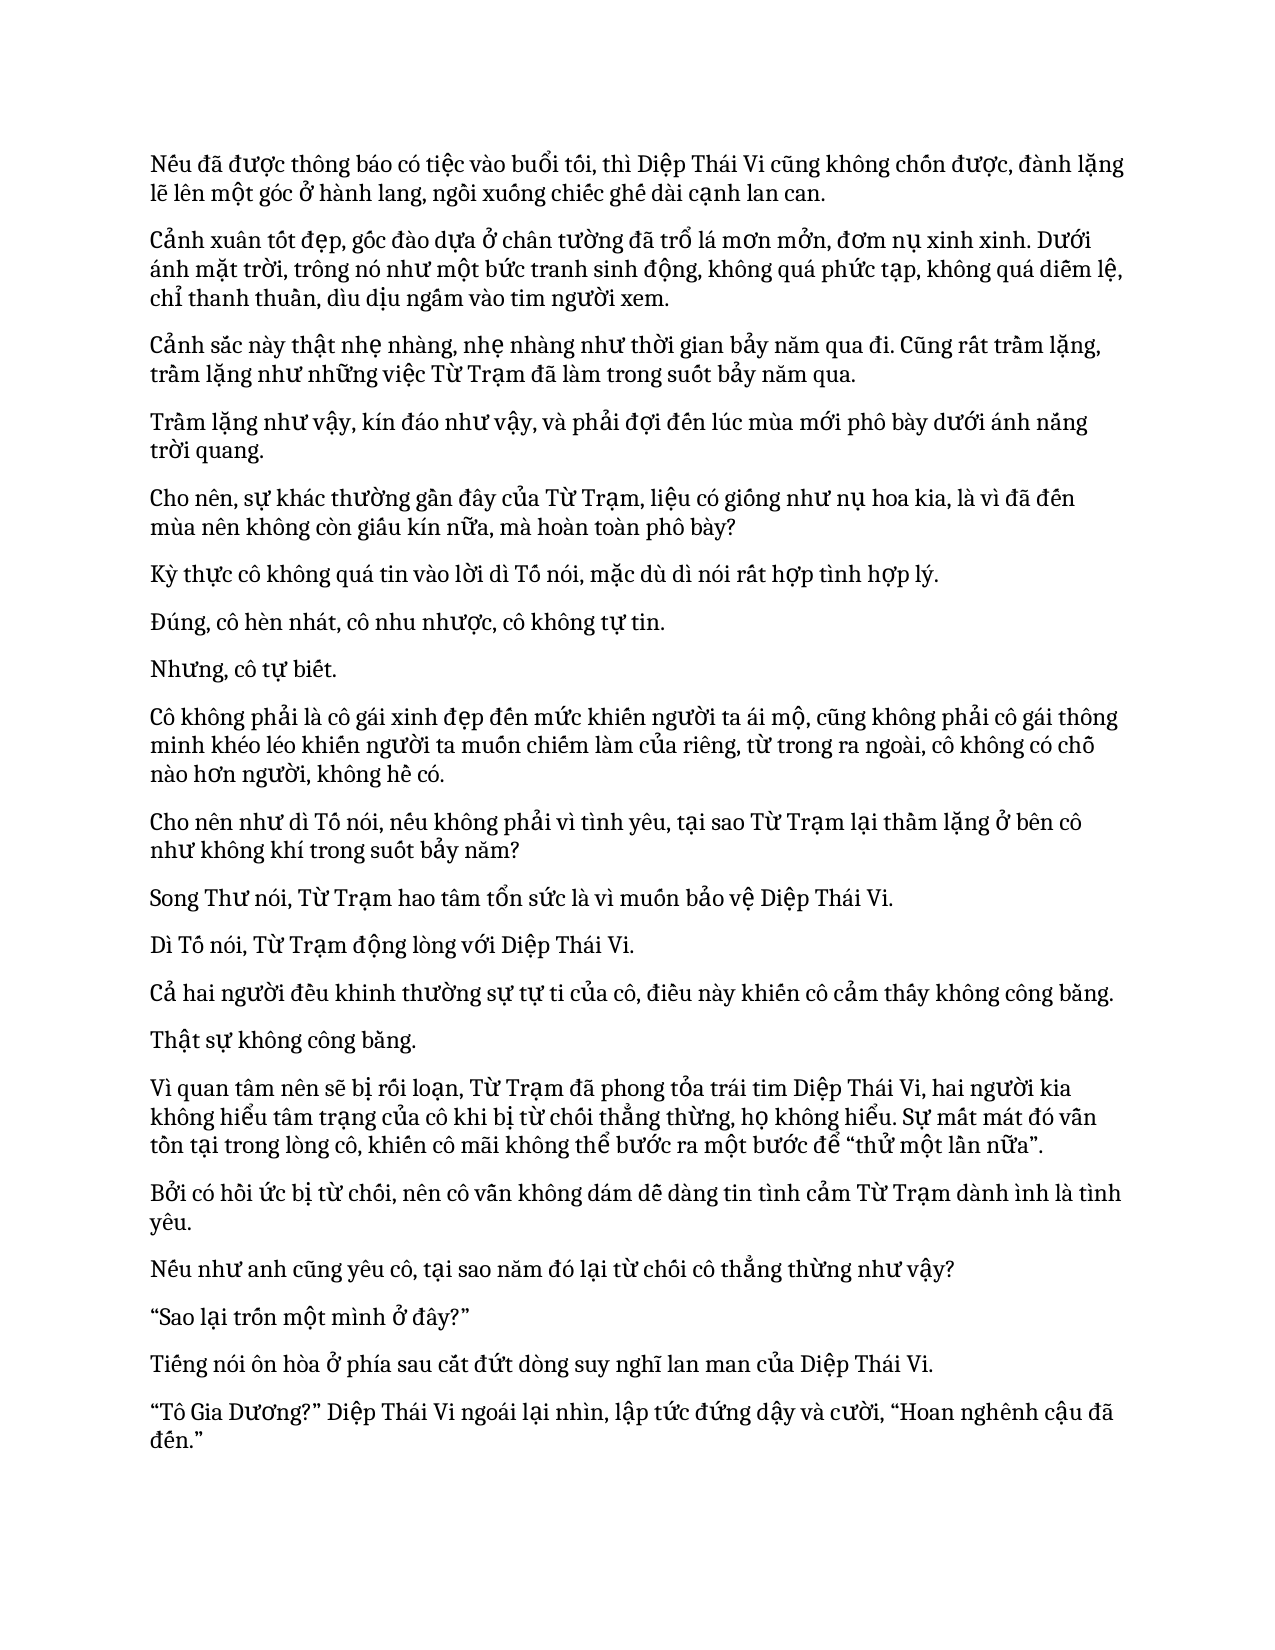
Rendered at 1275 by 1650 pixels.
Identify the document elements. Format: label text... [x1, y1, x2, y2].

text Nếu như anh cũng yêu cô, tại sao năm đó lại từ chối cô thẳng thừng như vậy? [150, 1255, 1125, 1284]
text Cho nên, sự khác thường gần đây của Từ Trạm, liệu có giống như nụ hoa kia, là vì đã đến mùa nên không còn giấu kín nữa, mà hoàn toàn phô bày? [150, 484, 1125, 541]
text Cả hai người đều khinh thường sự tự ti của cô, điều này khiến cô cảm thấy không công bằng. [150, 979, 1125, 1007]
text Bởi có hồi ức bị từ chối, nên cô vẫn không dám dễ dàng tin tình cảm Từ Trạm dành ình là tình yêu. [150, 1179, 1125, 1236]
text Dì Tố nói, Từ Trạm động lòng với Diệp Thái Vi. [150, 931, 1125, 960]
text Thật sự không công bằng. [150, 1026, 1125, 1055]
text Cảnh sắc này thật nhẹ nhàng, nhẹ nhàng như thời gian bảy năm qua đi. Cũng rất trầm lặng, trầm lặng như những việc Từ Trạm đã làm trong suốt bảy năm qua. [150, 331, 1125, 389]
text Cô không phải là cô gái xinh đẹp đến mức khiến người ta ái mộ, cũng không phải cô gái thông minh khéo léo khiến người ta muốn chiếm làm của riêng, từ trong ra ngoài, cô không có chỗ nào hơn người, không hề có. [150, 702, 1125, 789]
text Cảnh xuân tốt đẹp, gốc đào dựa ở chân tường đã trổ lá mơn mởn, đơm nụ xinh xinh. Dưới ánh mặt trời, trông nó như một bức tranh sinh động, không quá phức tạp, không quá diễm lệ, chỉ thanh thuần, dìu dịu ngấm vào tim người xem. [150, 226, 1125, 312]
text Đúng, cô hèn nhát, cô nhu nhược, cô không tự tin. [150, 607, 1125, 636]
text Cho nên như dì Tố nói, nếu không phải vì tình yêu, tại sao Từ Trạm lại thầm lặng ở bên cô như không khí trong suốt bảy năm? [150, 807, 1125, 865]
text Trầm lặng như vậy, kín đáo như vậy, và phải đợi đến lúc mùa mới phô bày dưới ánh nắng trời quang. [150, 407, 1125, 465]
text Vì quan tâm nên sẽ bị rối loạn, Từ Trạm đã phong tỏa trái tim Diệp Thái Vi, hai người kia không hiểu tâm trạng của cô khi bị từ chối thẳng thừng, họ không hiểu. Sự mất mát đó vẫn tồn tại trong lòng cô, khiến cô mãi không thể bước ra một bước để “thử một lần nữa”. [150, 1074, 1125, 1160]
text Kỳ thực cô không quá tin vào lời dì Tố nói, mặc dù dì nói rất hợp tình hợp lý. [150, 560, 1125, 589]
text “Sao lại trốn một mình ở đây?” [150, 1302, 1125, 1331]
text Nhưng, cô tự biết. [150, 655, 1125, 684]
text Song Thư nói, Từ Trạm hao tâm tổn sức là vì muốn bảo vệ Diệp Thái Vi. [150, 884, 1125, 912]
text Tiếng nói ôn hòa ở phía sau cắt đứt dòng suy nghĩ lan man của Diệp Thái Vi. [150, 1350, 1125, 1379]
text Nếu đã được thông báo có tiệc vào buổi tối, thì Diệp Thái Vi cũng không chốn được, đành lặng lẽ lên một góc ở hành lang, ngồi xuống chiếc ghế dài cạnh lan can. [150, 150, 1125, 207]
text “Tô Gia Dương?” Diệp Thái Vi ngoái lại nhìn, lập tức đứng dậy và cười, “Hoan nghênh cậu đã đến.” [150, 1397, 1125, 1455]
